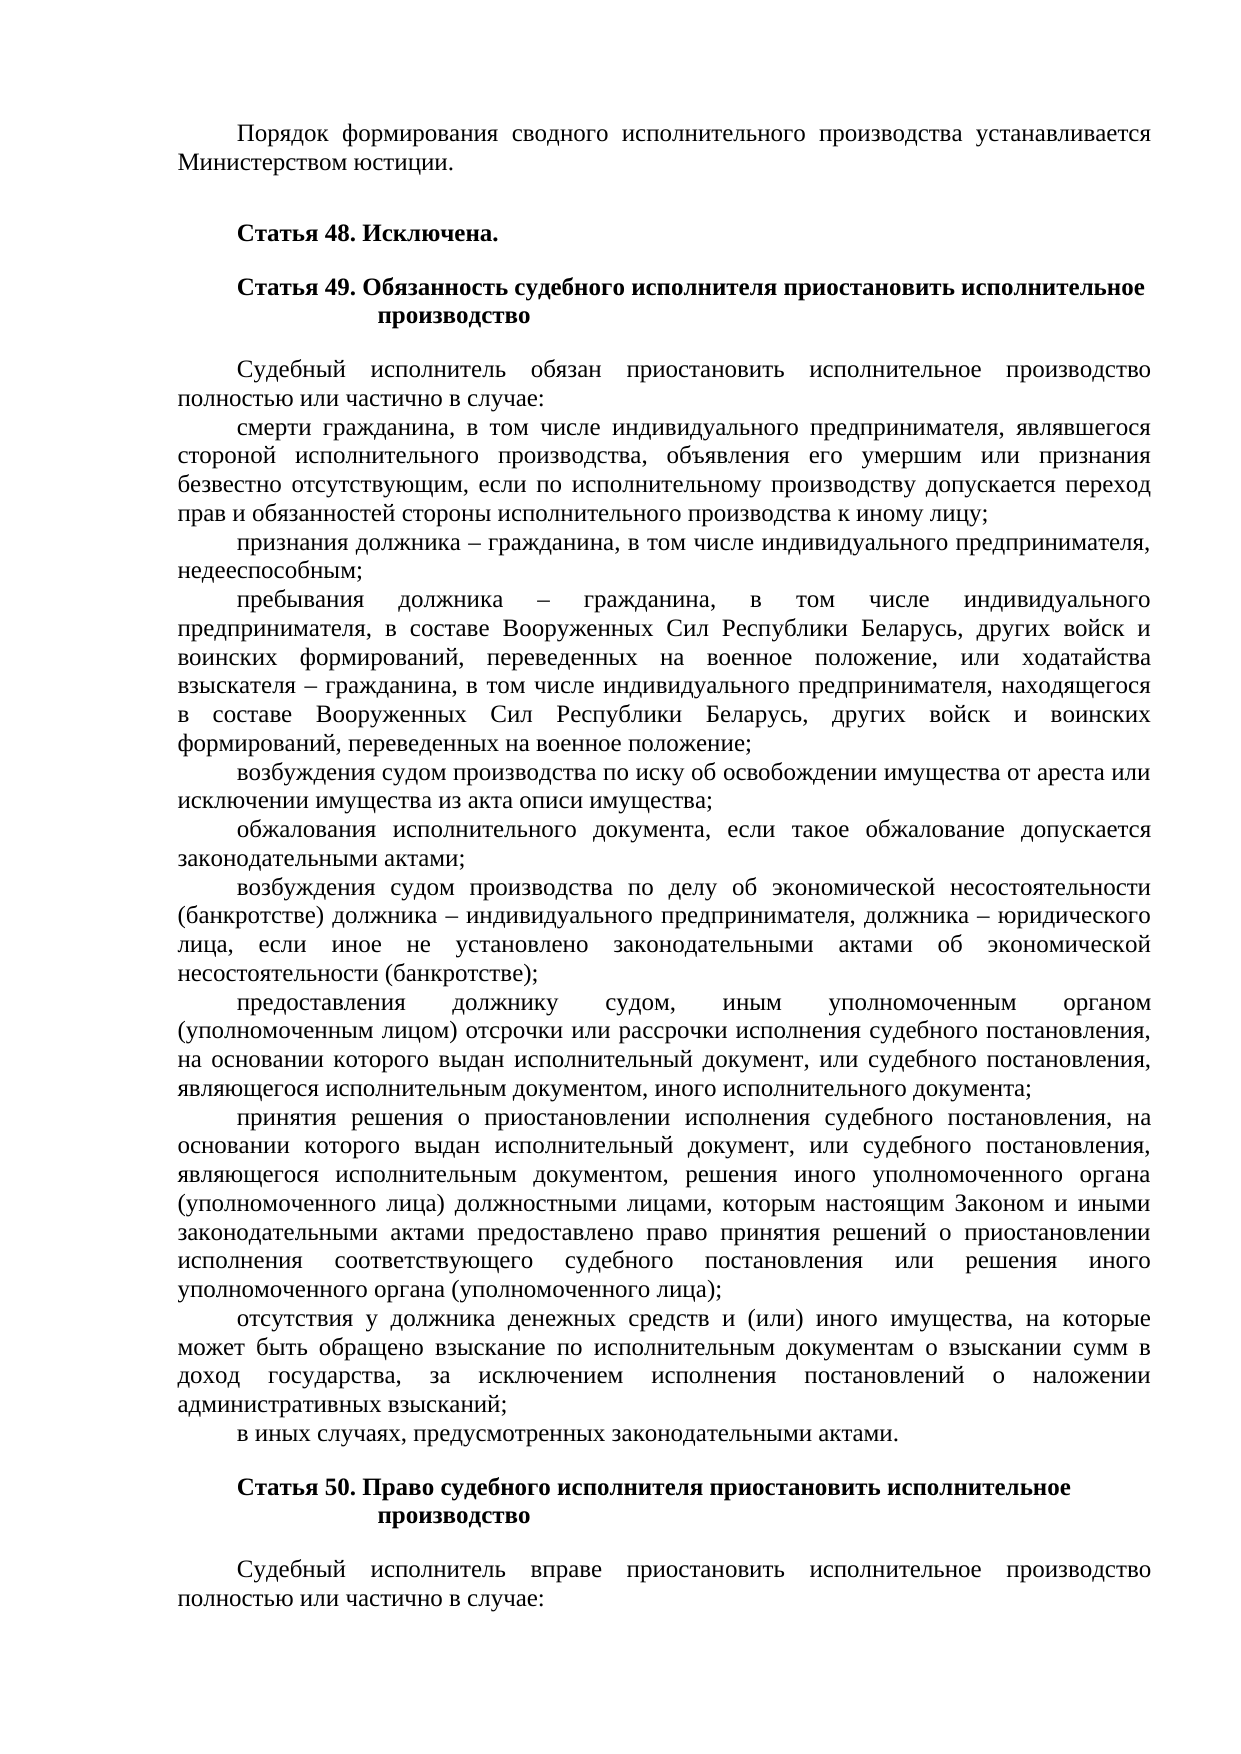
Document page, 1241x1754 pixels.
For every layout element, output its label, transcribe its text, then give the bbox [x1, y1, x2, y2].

text пребывания должника – гражданина, в том числе индивидуального предпринимателя, в составе Вооруженных Сил Республики Беларусь, других войск и воинских формирований, переведенных на военное положение, или ходатайства взыскателя – гражданина, в том числе индивидуального предпринимателя, находящегося в составе Вооруженных Сил Республики Беларусь, других войск и воинских формирований, переведенных на военное положение; [177, 584, 1152, 757]
text отсутствия у должника денежных средств и (или) иного имущества, на которые может быть обращено взыскание по исполнительным документам о взыскании сумм в доход государства, за исключением исполнения постановлений о наложении административных взысканий; [177, 1303, 1152, 1418]
text смерти гражданина, в том числе индивидуального предпринимателя, являвшегося стороной исполнительного производства, объявления его умершим или признания безвестно отсутствующим, если по исполнительному производству допускается переход прав и обязанностей стороны исполнительного производства к иному лицу; [177, 412, 1152, 527]
text в иных случаях, предусмотренных законодательными актами. [177, 1418, 1152, 1447]
text Статья 48. Исключена. [237, 201, 1152, 247]
text принятия решения о приостановлении исполнения судебного постановления, на основании которого выдан исполнительный документ, или судебного постановления, являющегося исполнительным документом, решения иного уполномоченного органа (уполномоченного лица) должностными лицами, которым настоящим Законом и иными законодательными актами предоставлено право принятия решений о приостановлении исполнения соответствующего судебного постановления или решения иного уполномоченного органа (уполномоченного лица); [177, 1102, 1152, 1303]
text возбуждения судом производства по делу об экономической несостоятельности (банкротстве) должника – индивидуального предпринимателя, должника – юридического лица, если иное не установлено законодательными актами об экономической несостоятельности (банкротстве); [177, 872, 1152, 987]
text признания должника – гражданина, в том числе индивидуального предпринимателя, недееспособным; [177, 527, 1152, 584]
text Порядок формирования сводного исполнительного производства устанавливается Министерством юстиции. [177, 118, 1152, 176]
text Судебный исполнитель вправе приостановить исполнительное производство полностью или частично в случае: [177, 1554, 1152, 1612]
text возбуждения судом производства по иску об освобождении имущества от ареста или исключении имущества из акта описи имущества; [177, 757, 1152, 814]
text Судебный исполнитель обязан приостановить исполнительное производство полностью или частично в случае: [177, 354, 1152, 412]
text предоставления должнику судом, иным уполномоченным органом (уполномоченным лицом) отсрочки или рассрочки исполнения судебного постановления, на основании которого выдан исполнительный документ, или судебного постановления, являющегося исполнительным документом, иного исполнительного документа; [177, 987, 1152, 1102]
text Статья 49. Обязанность судебного исполнителя приостановить исполнительное производство [237, 272, 1152, 329]
text Статья 50. Право судебного исполнителя приостановить исполнительное производство [237, 1472, 1152, 1529]
text обжалования исполнительного документа, если такое обжалование допускается законодательными актами; [177, 814, 1152, 872]
